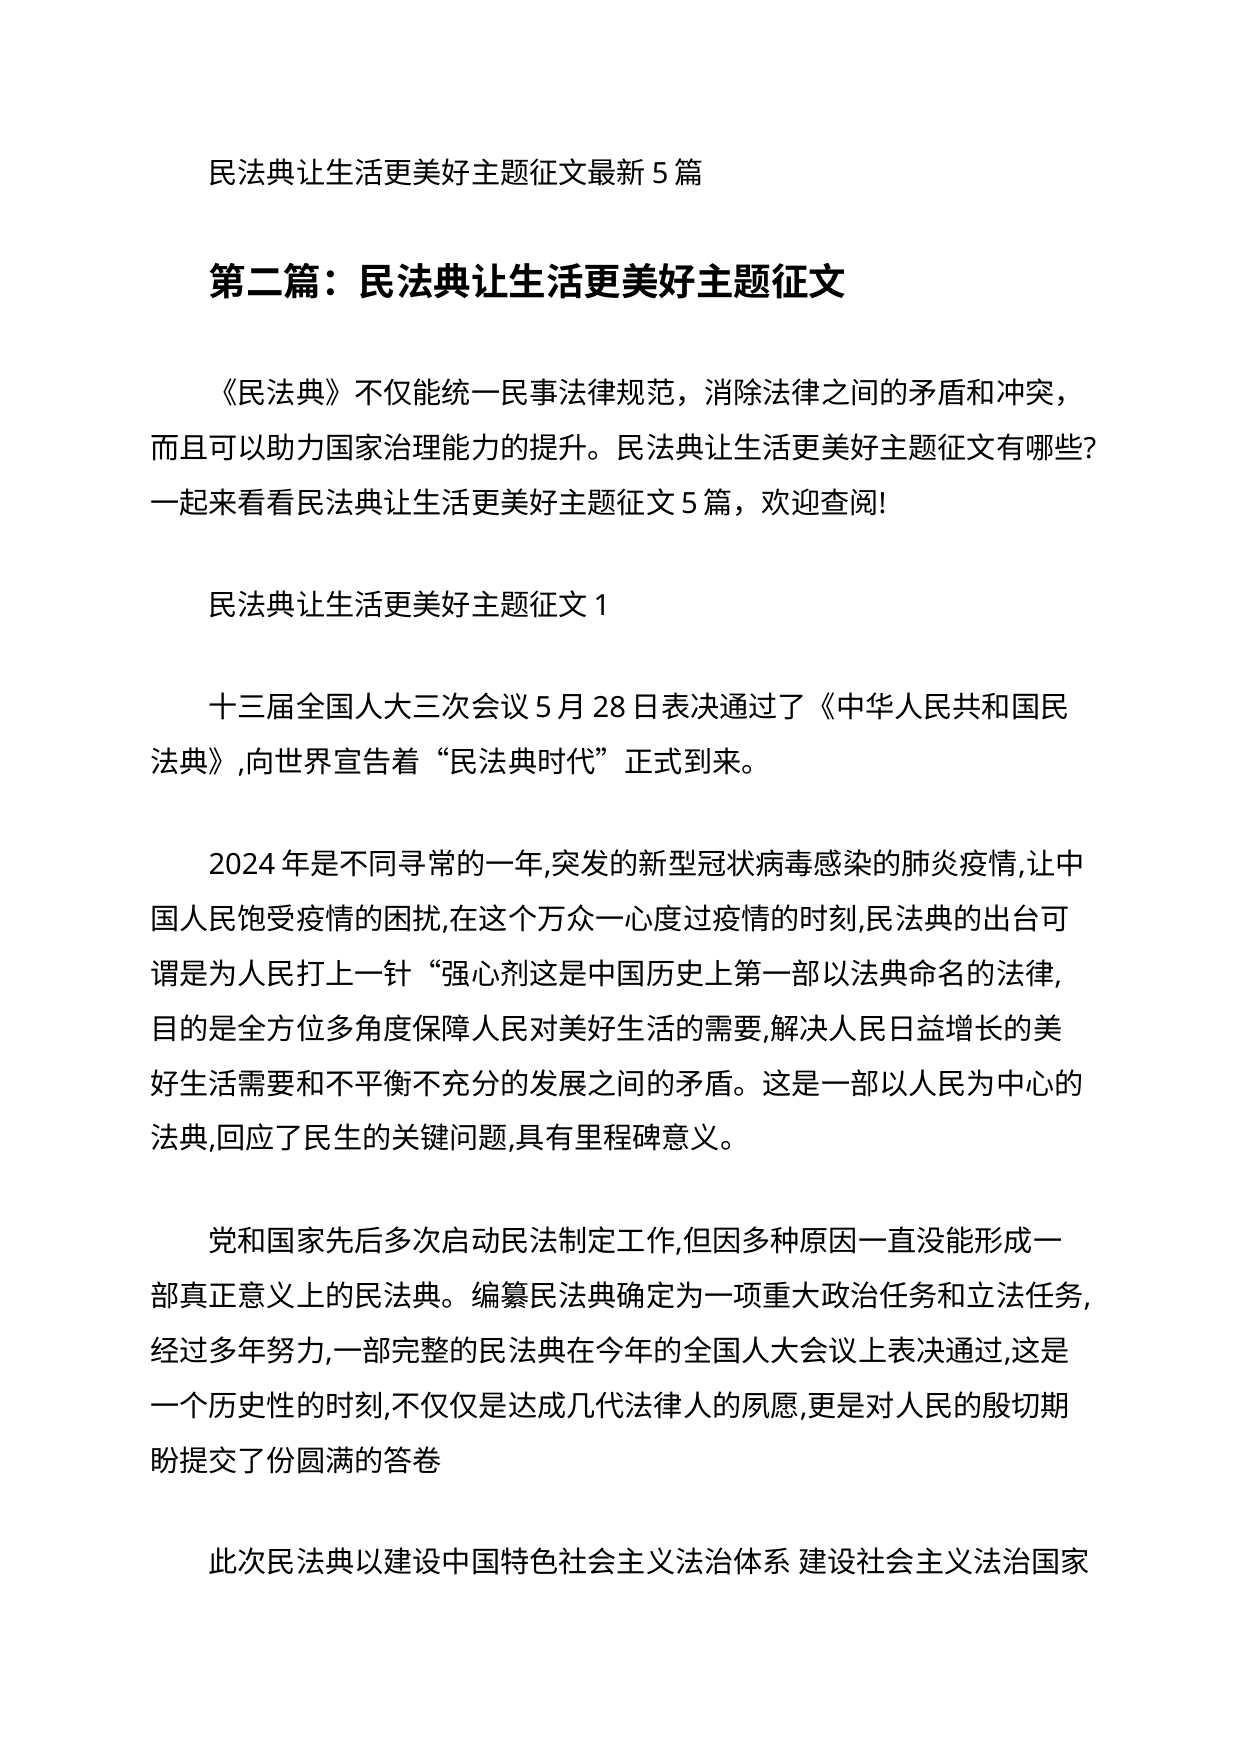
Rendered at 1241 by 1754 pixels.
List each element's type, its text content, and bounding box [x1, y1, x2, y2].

text 十三届全国人大三次会议5月28日表决通过了《中华人民共和国民法典》,向世界宣告着“民法典时代”正式到来。 [150, 683, 1090, 781]
text 2024年是不同寻常的一年,突发的新型冠状病毒感染的肺炎疫情,让中国人民饱受疫情的困扰,在这个万众一心度过疫情的时刻,民法典的出台可谓是为人民打上一针“强心剂这是中国历史上第一部以法典命名的法律,目的是全方位多角度保障人民对美好生活的需要,解决人民日益增长的美好生活需要和不平衡不充分的发展之间的矛盾。这是一部以人民为中心的法典,回应了民生的关键问题,具有里程碑意义。 [150, 840, 1090, 1157]
text 民法典让生活更美好主题征文1 [150, 581, 1090, 624]
text 《民法典》不仅能统一民事法律规范，消除法律之间的矛盾和冲突，而且可以助力国家治理能力的提升。民法典让生活更美好主题征文有哪些?一起来看看民法典让生活更美好主题征文5篇，欢迎查阅! [150, 369, 1090, 522]
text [150, 1539, 1090, 1581]
text 民法典让生活更美好主题征文最新5篇 [150, 150, 1090, 192]
text 党和国家先后多次启动民法制定工作,但因多种原因一直没能形成一部真正意义上的民法典。编纂民法典确定为一项重大政治任务和立法任务,经过多年努力,一部完整的民法典在今年的全国人大会议上表决通过,这是一个历史性的时刻,不仅仅是达成几代法律人的夙愿,更是对人民的殷切期盼提交了份圆满的答卷 [150, 1217, 1090, 1479]
text 第二篇：民法典让生活更美好主题征文 [150, 252, 1090, 306]
